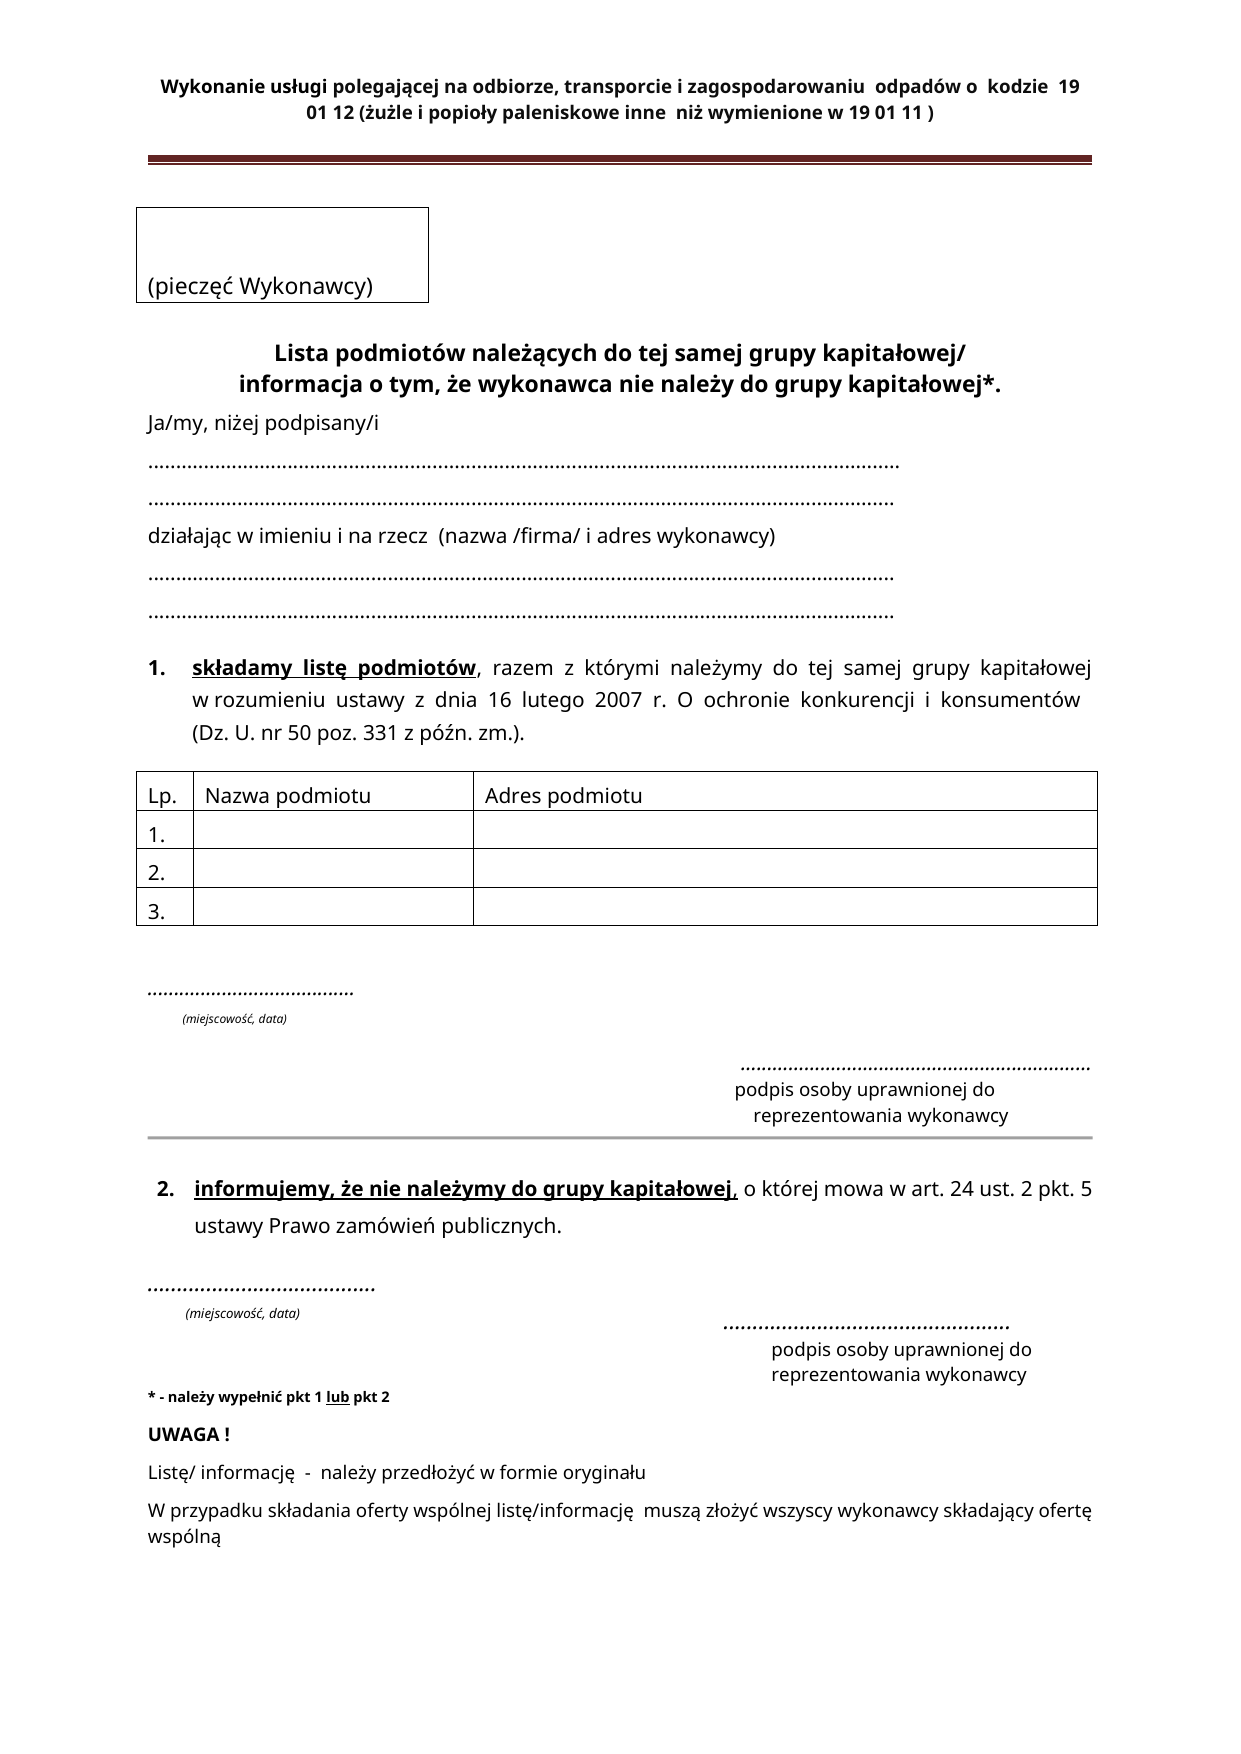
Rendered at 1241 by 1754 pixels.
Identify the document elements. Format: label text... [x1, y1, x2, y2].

text Lista podmiotów należących do tej samej grupy kapitałowej/ informacja o tym, że wykonawca nie należy do grupy kapitałowej*. [148, 337, 1092, 399]
text ...................................................................................................................................... [148, 474, 1092, 512]
text UWAGA ! [148, 1421, 1092, 1446]
list informujemy, że nie należymy do grupy kapitałowej, o której mowa w art. 24 ust. 2 pkt. 5 ustawy Prawo zamówień publicznych. [157, 1165, 1092, 1240]
text .................................................................. [148, 1039, 1092, 1076]
text W przypadku składania oferty wspólnej listę/informację muszą złożyć wszyscy wykonawcy składający ofertę wspólną [148, 1497, 1092, 1548]
text reprezentowania wykonawcy [664, 1361, 1092, 1387]
text * - należy wypełnić pkt 1 lub pkt 2 [148, 1387, 1092, 1421]
text (miejscowość, data) [148, 1001, 1092, 1039]
table_cell [194, 811, 473, 848]
text podpis osoby uprawnionej do reprezentowania wykonawcy [664, 1076, 1092, 1127]
text Listę/ informację - należy przedłożyć w formie oryginału [148, 1459, 1092, 1485]
text ....................................... [148, 1261, 1092, 1298]
table_cell 1. [137, 811, 193, 848]
table_cell [194, 888, 473, 925]
list składamy listę podmiotów, razem z którymi należymy do tej samej grupy kapitałowej w rozumieniu ustawy z dnia 16 lutego 2007 r. O ochronie konkurencji i konsumentów (Dz. U. nr 50 poz. 331 z późn. zm.). [148, 653, 1092, 746]
text działając w imieniu i na rzecz (nazwa /firma/ i adres wykonawcy) [148, 512, 1092, 549]
table_cell 2. [137, 849, 193, 887]
table_cell [474, 849, 1097, 887]
text Ja/my, niżej podpisany/i [148, 399, 1092, 437]
table_header (pieczęć Wykonawcy) [137, 208, 428, 302]
text ....................................... [148, 964, 1092, 1001]
text podpis osoby uprawnionej do [664, 1336, 1092, 1361]
table_header Nazwa podmiotu [194, 772, 473, 810]
table_cell [474, 811, 1097, 848]
table_cell 3. [137, 888, 193, 925]
text ...................................................................................................................................... [148, 549, 1092, 587]
text ....................................................................................................................................... [148, 437, 1092, 474]
table_header Adres podmiotu [474, 772, 1097, 810]
text ...................................................................................................................................... [148, 587, 1092, 624]
table_cell [474, 888, 1097, 925]
table_cell [194, 849, 473, 887]
table_header Lp. [137, 772, 193, 810]
text (miejscowość, data) ................................................. [148, 1298, 1092, 1336]
